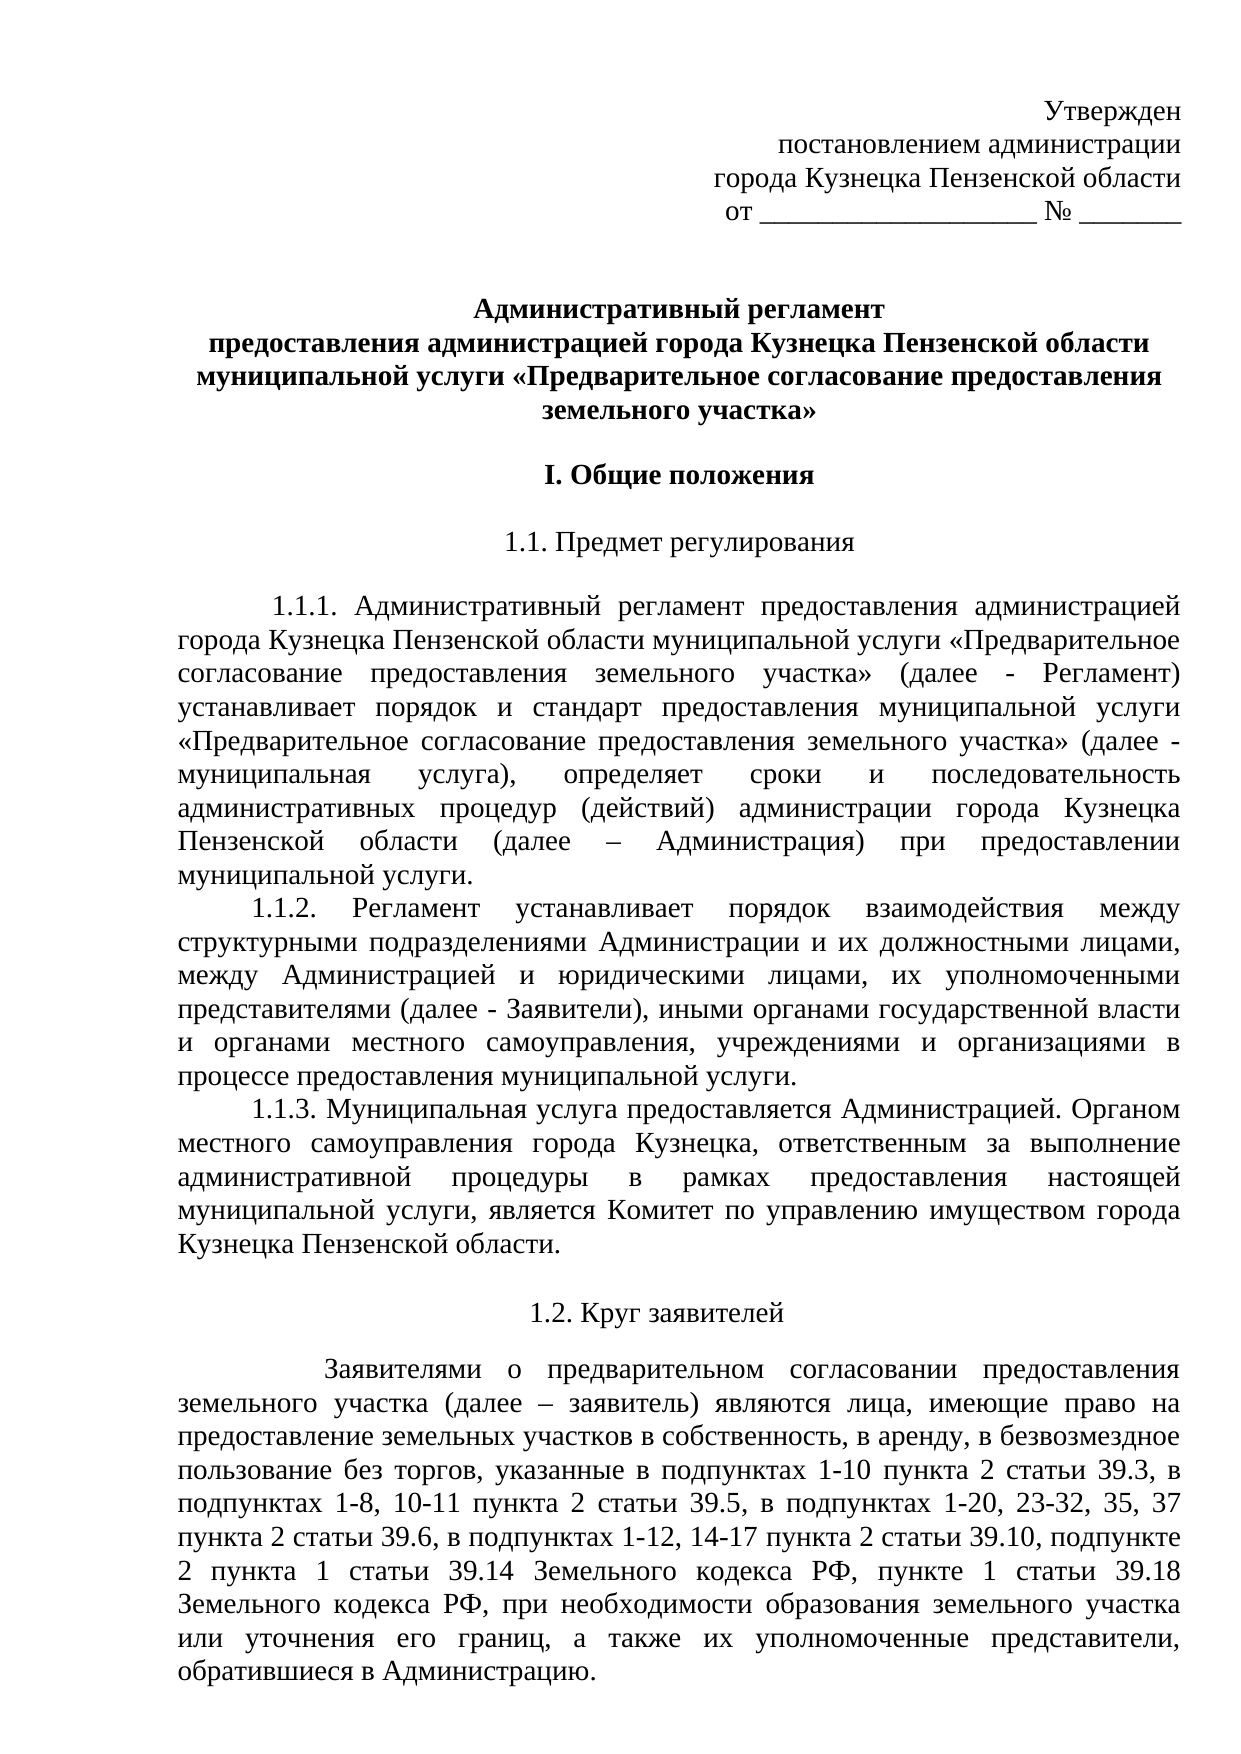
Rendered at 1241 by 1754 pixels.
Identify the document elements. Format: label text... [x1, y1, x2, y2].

text Административный регламент [177, 291, 1181, 325]
text 1.1.3. Муниципальная услуга предоставляется Администрацией. Органом местного самоуправления города Кузнецка, ответственным за выполнение административной процедуры в рамках предоставления настоящей муниципальной услуги, является Комитет по управлению имуществом города Кузнецка Пензенской области. [177, 1092, 1181, 1259]
text города Кузнецка Пензенской области [177, 160, 1181, 193]
text от ___________________ № _______ [177, 193, 1181, 227]
text Заявителями о предварительном согласовании предоставления земельного участка (далее – заявитель) являются лица, имеющие право на предоставление земельных участков в собственность, в аренду, в безвозмездное пользование без торгов, указанные в подпунктах 1-10 пункта 2 статьи 39.3, в подпунктах 1-8, 10-11 пункта 2 статьи 39.5, в подпунктах 1-20, 23-32, 35, 37 пункта 2 статьи 39.6, в подпунктах 1-12, 14-17 пункта 2 статьи 39.10, подпункте 2 пункта 1 статьи 39.14 Земельного кодекса РФ, пункте 1 статьи 39.18 Земельного кодекса РФ, при необходимости образования земельного участка или уточнения его границ, а также их уполномоченные представители, обратившиеся в Администрацию. [177, 1351, 1181, 1687]
text Утвержден [177, 93, 1181, 126]
text 1.1.2. Регламент устанавливает порядок взаимодействия между структурными подразделениями Администрации и их должностными лицами, между Администрацией и юридическими лицами, их уполномоченными представителями (далее - Заявители), иными органами государственной власти и органами местного самоуправления, учреждениями и организациями в процессе предоставления муниципальной услуги. [177, 890, 1181, 1092]
text постановлением администрации [177, 126, 1181, 160]
text 1.1.1. Административный регламент предоставления администрацией города Кузнецка Пензенской области муниципальной услуги «Предварительное согласование предоставления земельного участка» (далее - Регламент) устанавливает порядок и стандарт предоставления муниципальной услуги «Предварительное согласование предоставления земельного участка» (далее - муниципальная услуга), определяет сроки и последовательность административных процедур (действий) администрации города Кузнецка Пензенской области (далее – Администрация) при предоставлении муниципальной услуги. [177, 588, 1181, 890]
list 1.2. Круг заявителей [132, 1295, 1181, 1328]
text предоставления администрацией города Кузнецка Пензенской области муниципальной услуги «Предварительное согласование предоставления земельного участка» [177, 325, 1181, 426]
list I. Общие положения [177, 457, 1181, 490]
list 1.1. Предмет регулирования [177, 524, 1181, 557]
